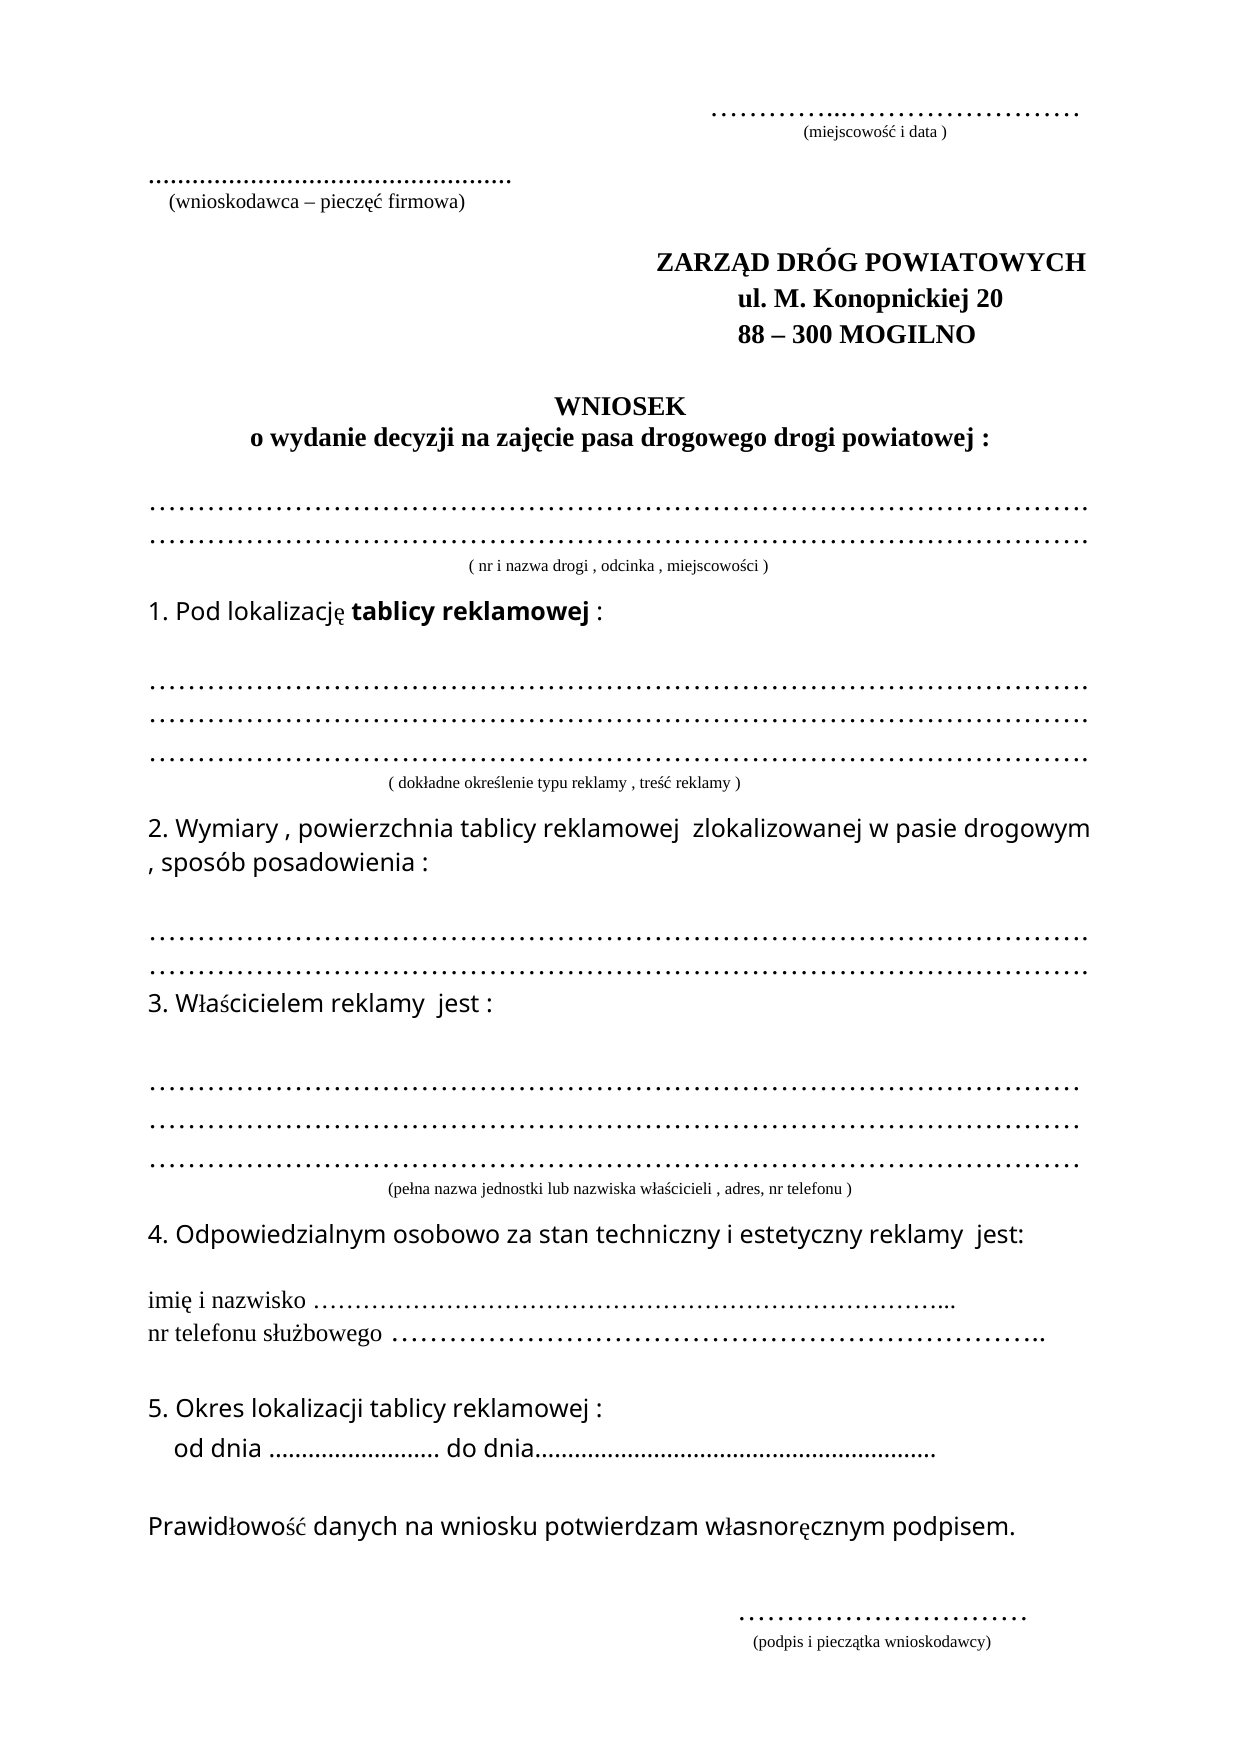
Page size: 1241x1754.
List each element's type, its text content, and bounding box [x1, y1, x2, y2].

text (pełna nazwa jednostki lub nazwiska właścicieli , adres, nr telefonu ) [148, 1179, 1092, 1212]
text .................................................. [148, 156, 1092, 189]
text ………………………… [148, 1593, 1092, 1627]
text 4. Odpowiedzialnym osobowo za stan techniczny i estetyczny reklamy jest: [148, 1217, 1092, 1251]
text ……………………………………………………………………………………. [148, 695, 1092, 729]
text (podpis i pieczątka wnioskodawcy) [148, 1632, 1092, 1666]
text Prawidłowość danych na wniosku potwierdzam własnoręcznym podpisem. [148, 1509, 1092, 1543]
text ……………………………………………………………………………………. [148, 913, 1092, 947]
text od dnia …………………….. do dnia……………………………………………………. [148, 1430, 1092, 1464]
text 3. Właścicielem reklamy jest : [148, 985, 1092, 1019]
text 1. Pod lokalizację tablicy reklamowej : [148, 594, 1092, 628]
text 5. Okres lokalizacji tablicy reklamowej : [148, 1391, 1092, 1425]
text o wydanie decyzji na zajęcie pasa drogowego drogi powiatowej : [148, 421, 1092, 452]
text imię i nazwisko …………………………………………………………………... [148, 1285, 1092, 1314]
text 2. Wymiary , powierzchnia tablicy reklamowej zlokalizowanej w pasie drogowym , sposób posadowienia : [148, 811, 1092, 879]
text (wnioskodawca – pieczęć firmowa) [148, 189, 1092, 213]
text ……………………………………………………………………………………. [148, 947, 1092, 980]
text ……………………………………………………………………………………. [148, 662, 1092, 695]
text ( nr i nazwa drogi , odcinka , miejscowości ) [148, 555, 1092, 589]
text …………………………………………………………………………………… [148, 1140, 1092, 1174]
text ……………………………………………………………………………………. [148, 483, 1092, 517]
text ……………………………………………………………………………………. [148, 517, 1092, 550]
text 88 – 300 MOGILNO [148, 318, 1092, 349]
text ……………………………………………………………………………………. [148, 734, 1092, 767]
text ( dokładne określenie typu reklamy , treść reklamy ) [148, 772, 1092, 806]
text ………………………………………………………………………………………………………………………………………………………………………… [148, 1063, 1092, 1135]
text ZARZĄD DRÓG POWIATOWYCH [148, 246, 1092, 277]
text …………...…………………… (miejscowość i data ) [148, 89, 1092, 156]
text nr telefonu służbowego ………………………………………………………….. [148, 1314, 1092, 1348]
text ul. M. Konopnickiej 20 [148, 282, 1092, 314]
text WNIOSEK [148, 390, 1092, 421]
